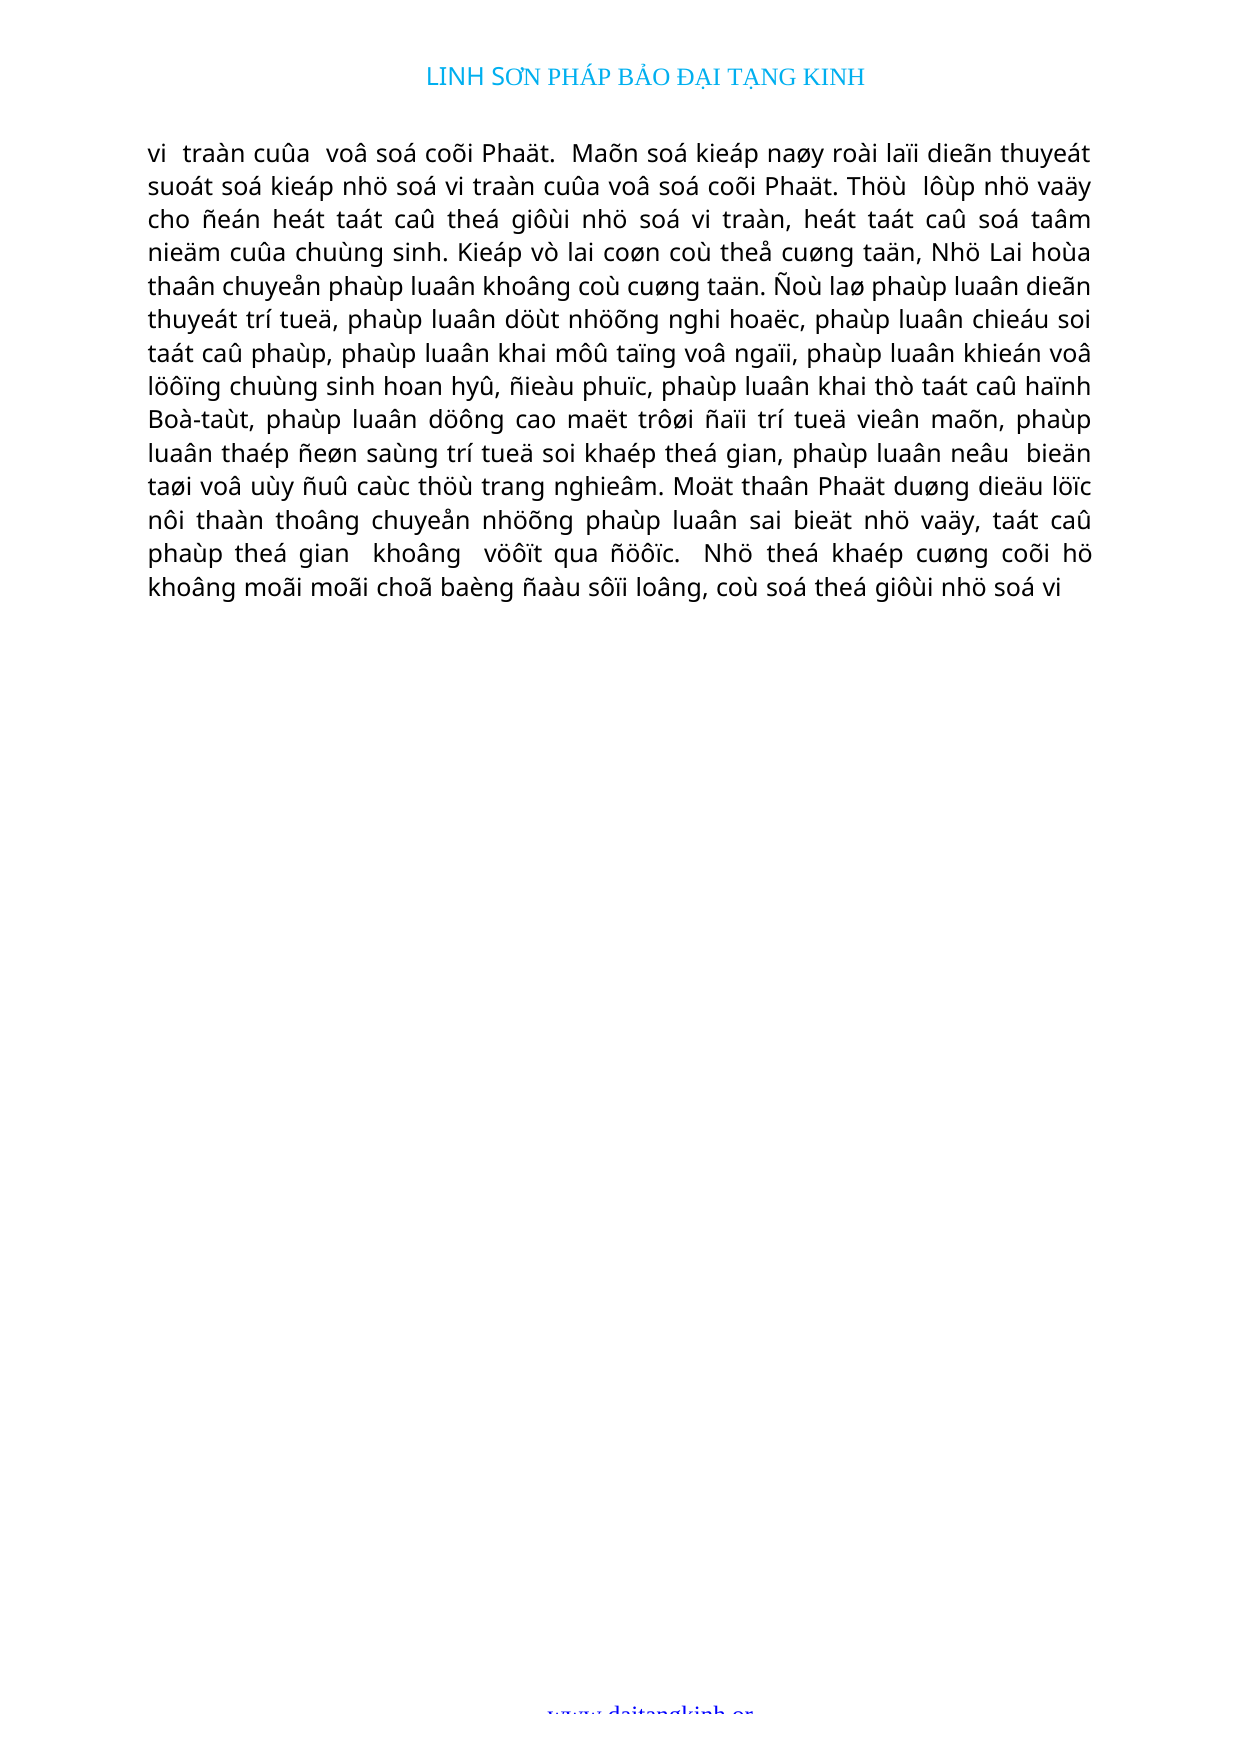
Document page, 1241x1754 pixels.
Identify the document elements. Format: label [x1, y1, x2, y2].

text [147, 135, 1093, 603]
